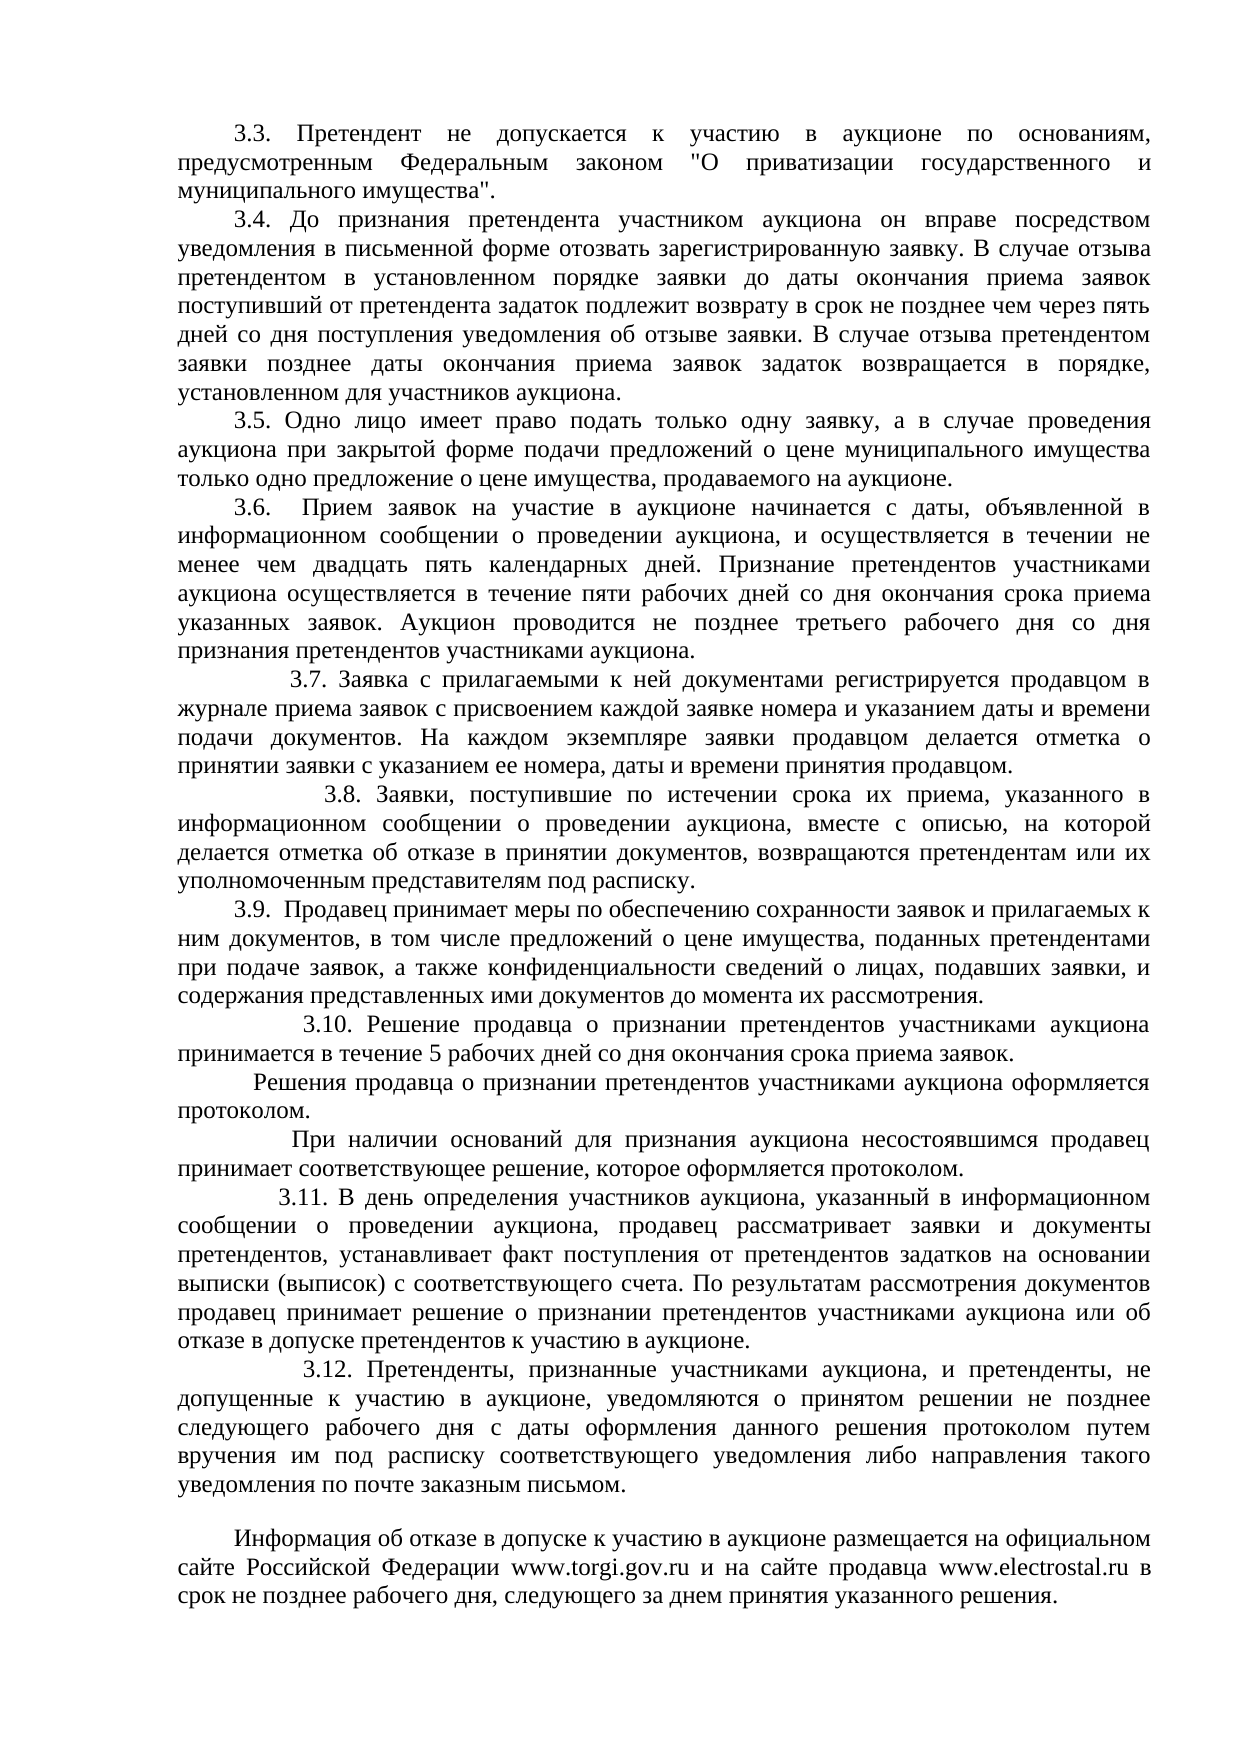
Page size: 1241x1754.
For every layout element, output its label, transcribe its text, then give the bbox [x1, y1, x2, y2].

text 3.7. Заявка с прилагаемыми к ней документами регистрируется продавцом в журнале приема заявок с присвоением каждой заявке номера и указанием даты и времени подачи документов. На каждом экземпляре заявки продавцом делается отметка о принятии заявки с указанием ее номера, даты и времени принятия продавцом. [177, 664, 1152, 779]
text Решения продавца о признании претендентов участниками аукциона оформляется протоколом. [177, 1067, 1152, 1124]
text 3.4. До признания претендента участником аукциона он вправе посредством уведомления в письменной форме отозвать зарегистрированную заявку. В случае отзыва претендентом в установленном порядке заявки до даты окончания приема заявок поступивший от претендента задаток подлежит возврату в срок не позднее чем через пять дней со дня поступления уведомления об отзыве заявки. В случае отзыва претендентом заявки позднее даты окончания приема заявок задаток возвращается в порядке, установленном для участников аукциона. [177, 204, 1152, 406]
text 3.5. Одно лицо имеет право подать только одну заявку, а в случае проведения аукциона при закрытой форме подачи предложений о цене муниципального имущества только одно предложение о цене имущества, продаваемого на аукционе. [177, 406, 1152, 492]
text 3.12. Претенденты, признанные участниками аукциона, и претенденты, не допущенные к участию в аукционе, уведомляются о принятом решении не позднее следующего рабочего дня с даты оформления данного решения протоколом путем вручения им под расписку соответствующего уведомления либо направления такого уведомления по почте заказным письмом. [177, 1354, 1152, 1498]
text При наличии оснований для признания аукциона несостоявшимся продавец принимает соответствующее решение, которое оформляется протоколом. [177, 1124, 1152, 1182]
text 3.6. Прием заявок на участие в аукционе начинается с даты, объявленной в информационном сообщении о проведении аукциона, и осуществляется в течении не менее чем двадцать пять календарных дней. Признание претендентов участниками аукциона осуществляется в течение пяти рабочих дней со дня окончания срока приема указанных заявок. Аукцион проводится не позднее третьего рабочего дня со дня признания претендентов участниками аукциона. [177, 492, 1152, 664]
text 3.9. Продавец принимает меры по обеспечению сохранности заявок и прилагаемых к ним документов, в том числе предложений о цене имущества, поданных претендентами при подаче заявок, а также конфиденциальности сведений о лицах, подавших заявки, и содержания представленных ими документов до момента их рассмотрения. [177, 894, 1152, 1009]
text Информация об отказе в допуске к участию в аукционе размещается на официальном сайте Российской Федерации www.torgi.gov.ru и на сайте продавца www.electrostal.ru в срок не позднее рабочего дня, следующего за днем принятия указанного решения. [177, 1523, 1152, 1609]
text 3.11. В день определения участников аукциона, указанный в информационном сообщении о проведении аукциона, продавец рассматривает заявки и документы претендентов, устанавливает факт поступления от претендентов задатков на основании выписки (выписок) с соответствующего счета. По результатам рассмотрения документов продавец принимает решение о признании претендентов участниками аукциона или об отказе в допуске претендентов к участию в аукционе. [177, 1182, 1152, 1354]
text 3.3. Претендент не допускается к участию в аукционе по основаниям, предусмотренным Федеральным законом "О приватизации государственного и муниципального имущества". [177, 118, 1152, 204]
text 3.8. Заявки, поступившие по истечении срока их приема, указанного в информационном сообщении о проведении аукциона, вместе с описью, на которой делается отметка об отказе в принятии документов, возвращаются претендентам или их уполномоченным представителям под расписку. [177, 779, 1152, 894]
text 3.10. Решение продавца о признании претендентов участниками аукциона принимается в течение 5 рабочих дней со дня окончания срока приема заявок. [177, 1009, 1152, 1067]
